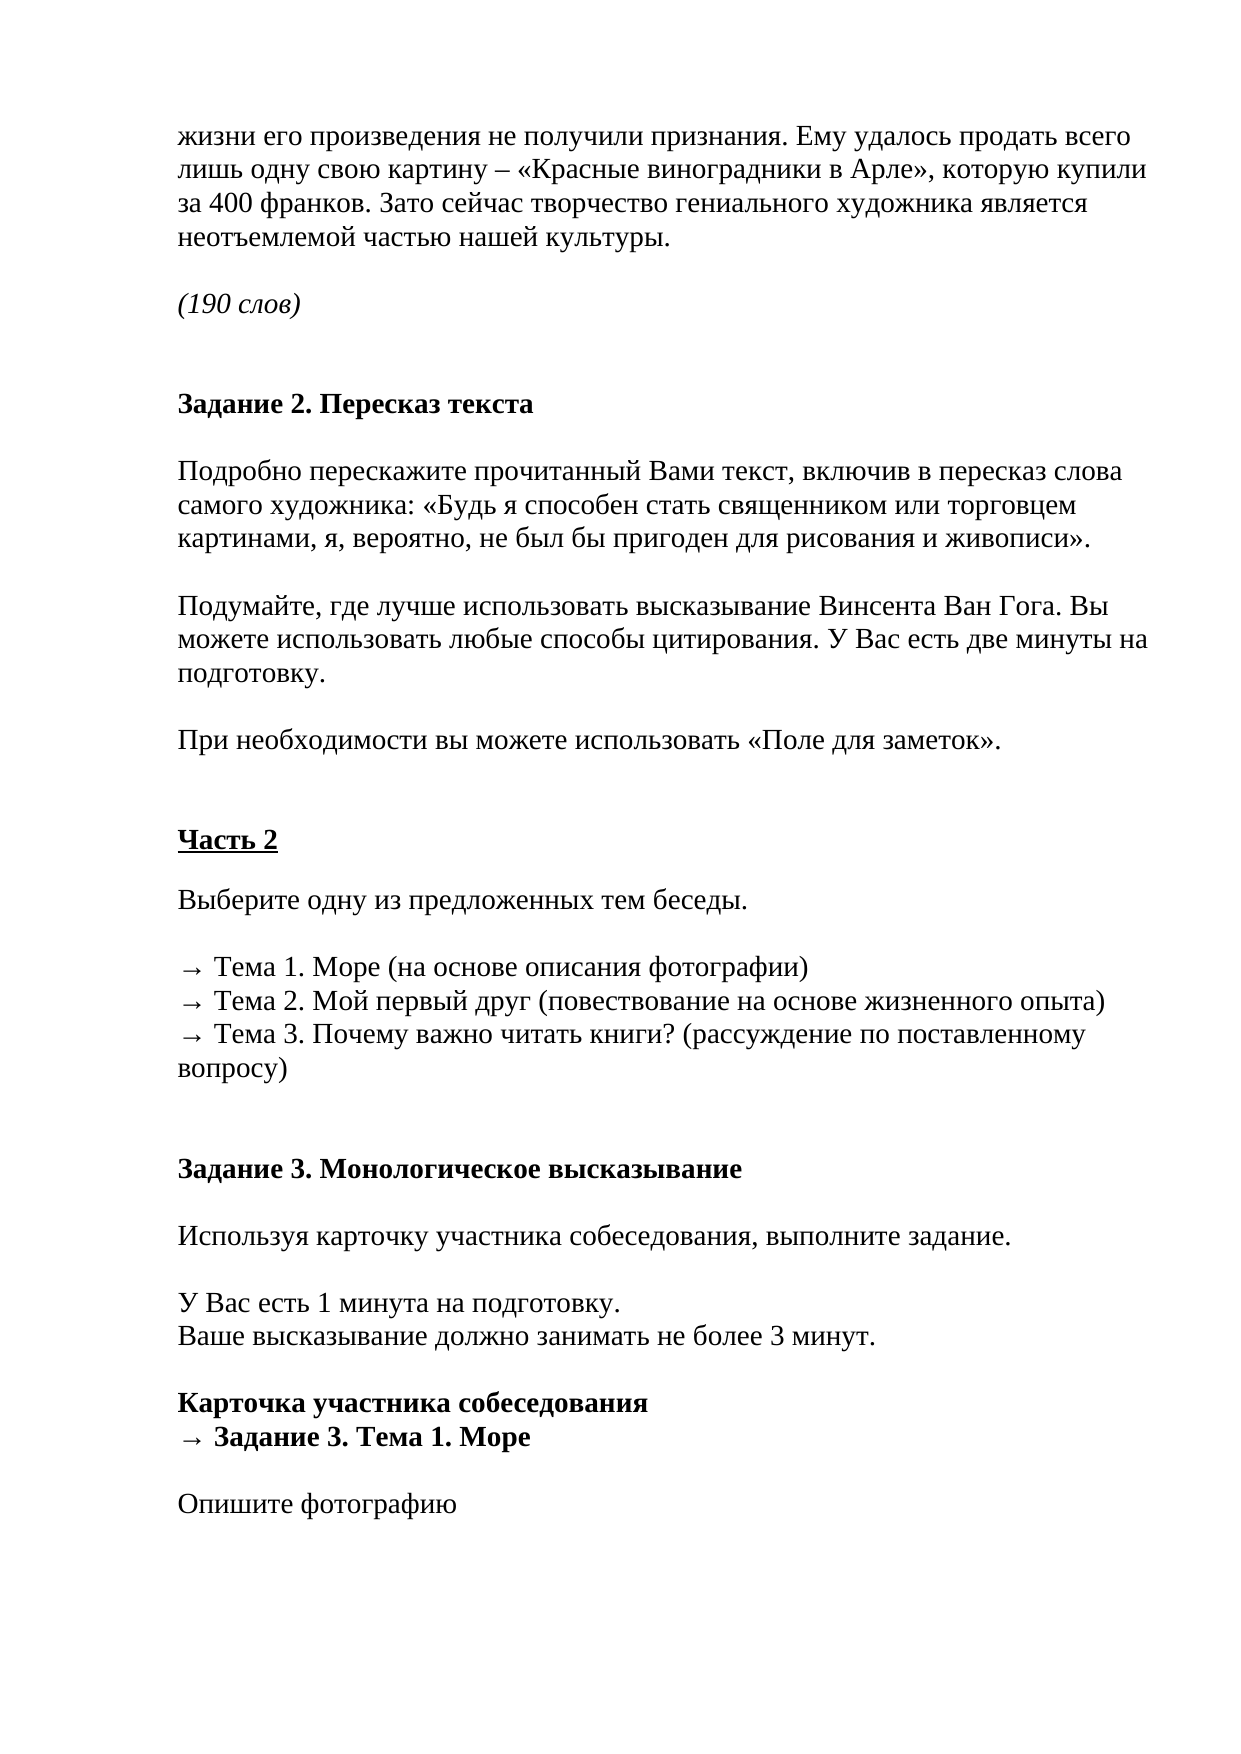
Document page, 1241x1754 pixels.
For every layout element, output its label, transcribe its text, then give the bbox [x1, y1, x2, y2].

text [177, 118, 1152, 882]
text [177, 1084, 1152, 1553]
text Выберите одну из предложенных тем беседы. → Тема 1. Море (на основе описания фотографии) → Тема 2. Мой первый друг (повествование на основе жизненного опыта) → Тема 3. Почему важно читать книги? (рассуждение по поставленному вопросу) [177, 882, 1152, 1084]
